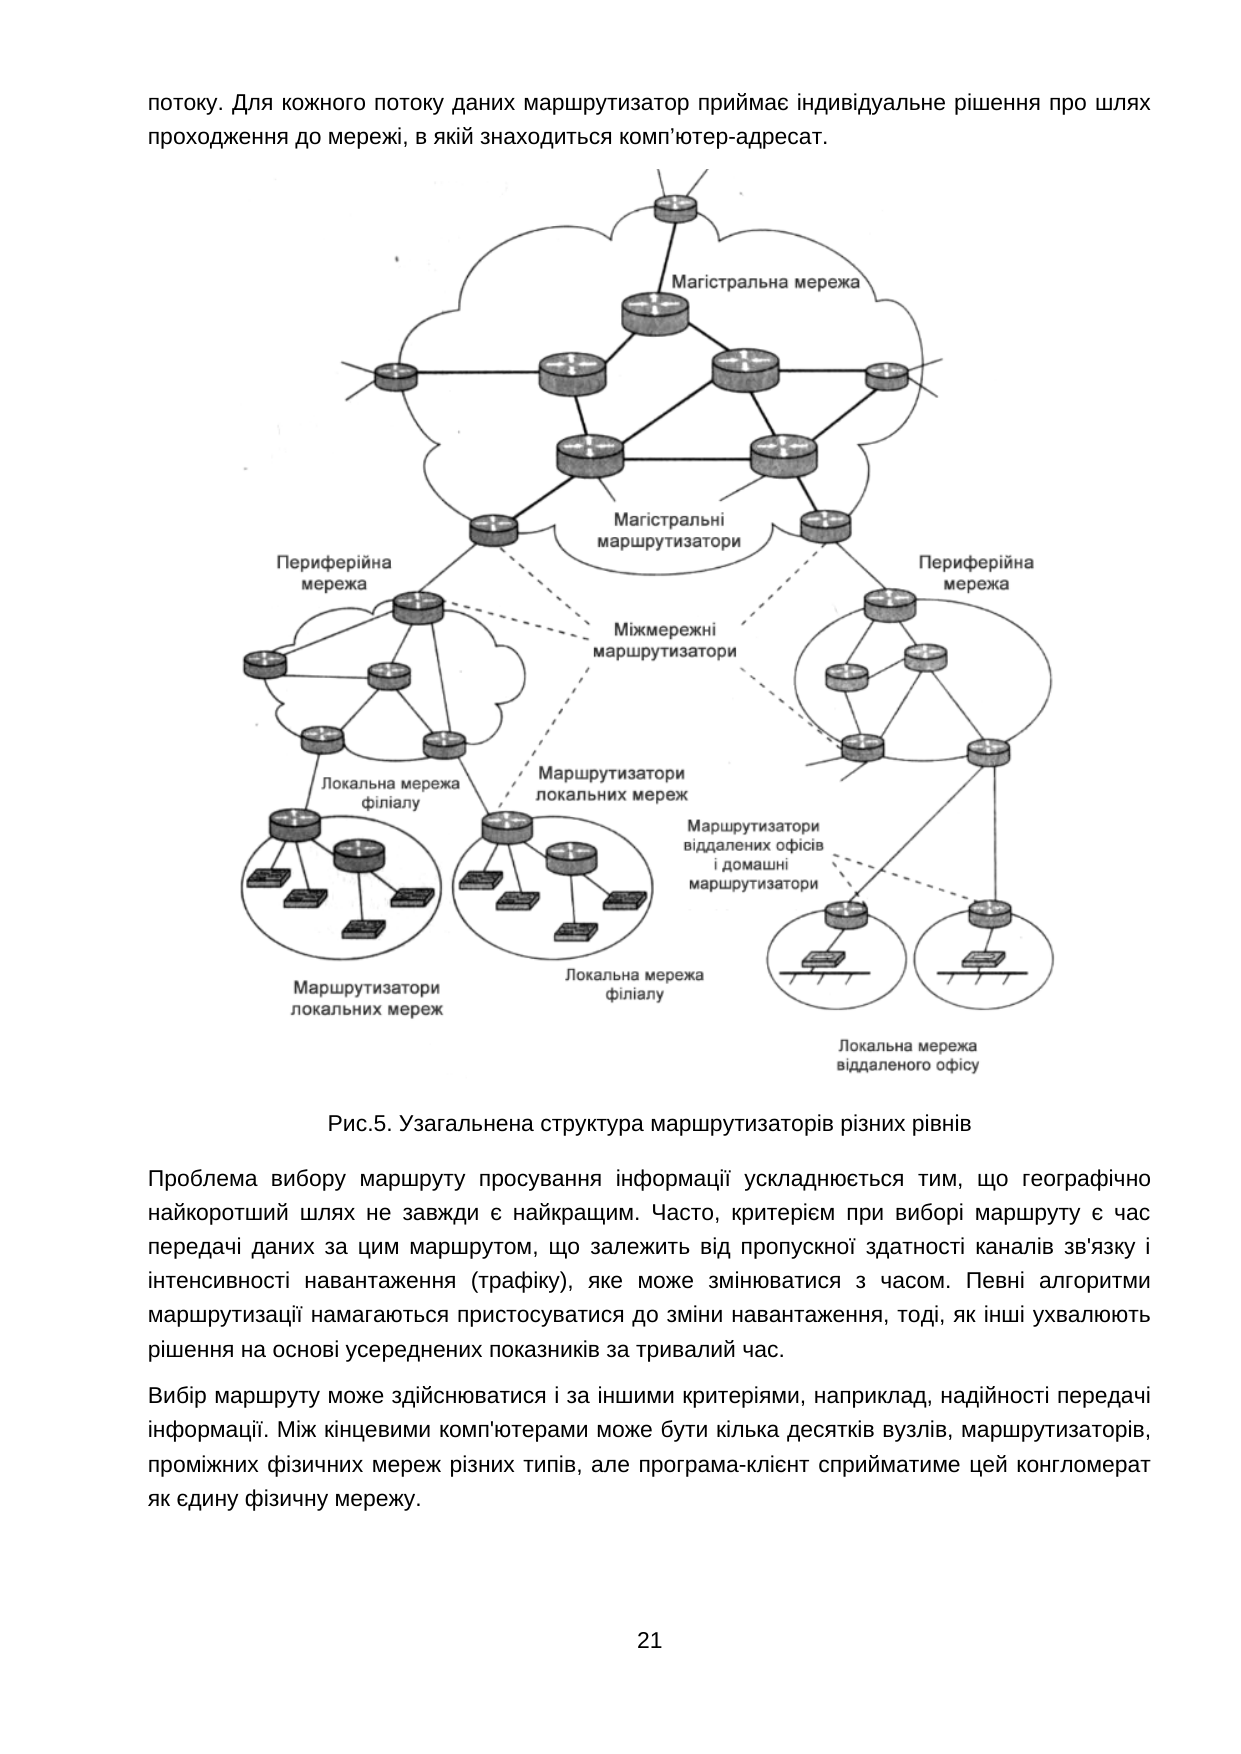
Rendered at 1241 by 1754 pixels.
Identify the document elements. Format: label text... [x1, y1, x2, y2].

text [148, 88, 1152, 149]
subtitle Рис.5. Узагальнена структура маршрутизаторів різних рівнів [148, 1110, 1152, 1136]
text Проблема вибору маршруту просування інформації ускладнюється тим, що географічно найкоротший шлях не завжди є найкращим. Часто, критерієм при виборі маршруту є час передачі даних за цим маршрутом, що залежить від пропускної здатності каналів зв'язку і інтенсивності навантаження (трафіку), яке може змінюватися з часом. Певні алгоритми маршрутизації намагаються пристосуватися до зміни навантаження, тоді, як інші ухвалюють рішення на основі усереднених показників за тривалий час. [148, 1165, 1152, 1362]
text Вибір маршруту може здійснюватися і за іншими критеріями, наприклад, надійності передачі інформації. Між кінцевими комп'ютерами може бути кілька десятків вузлів, маршрутизаторів, проміжних фізичних мереж різних типів, але програма-клієнт сприйматиме цей конгломерат як єдину фізичну мережу. [148, 1382, 1152, 1511]
picture [239, 169, 1060, 1081]
